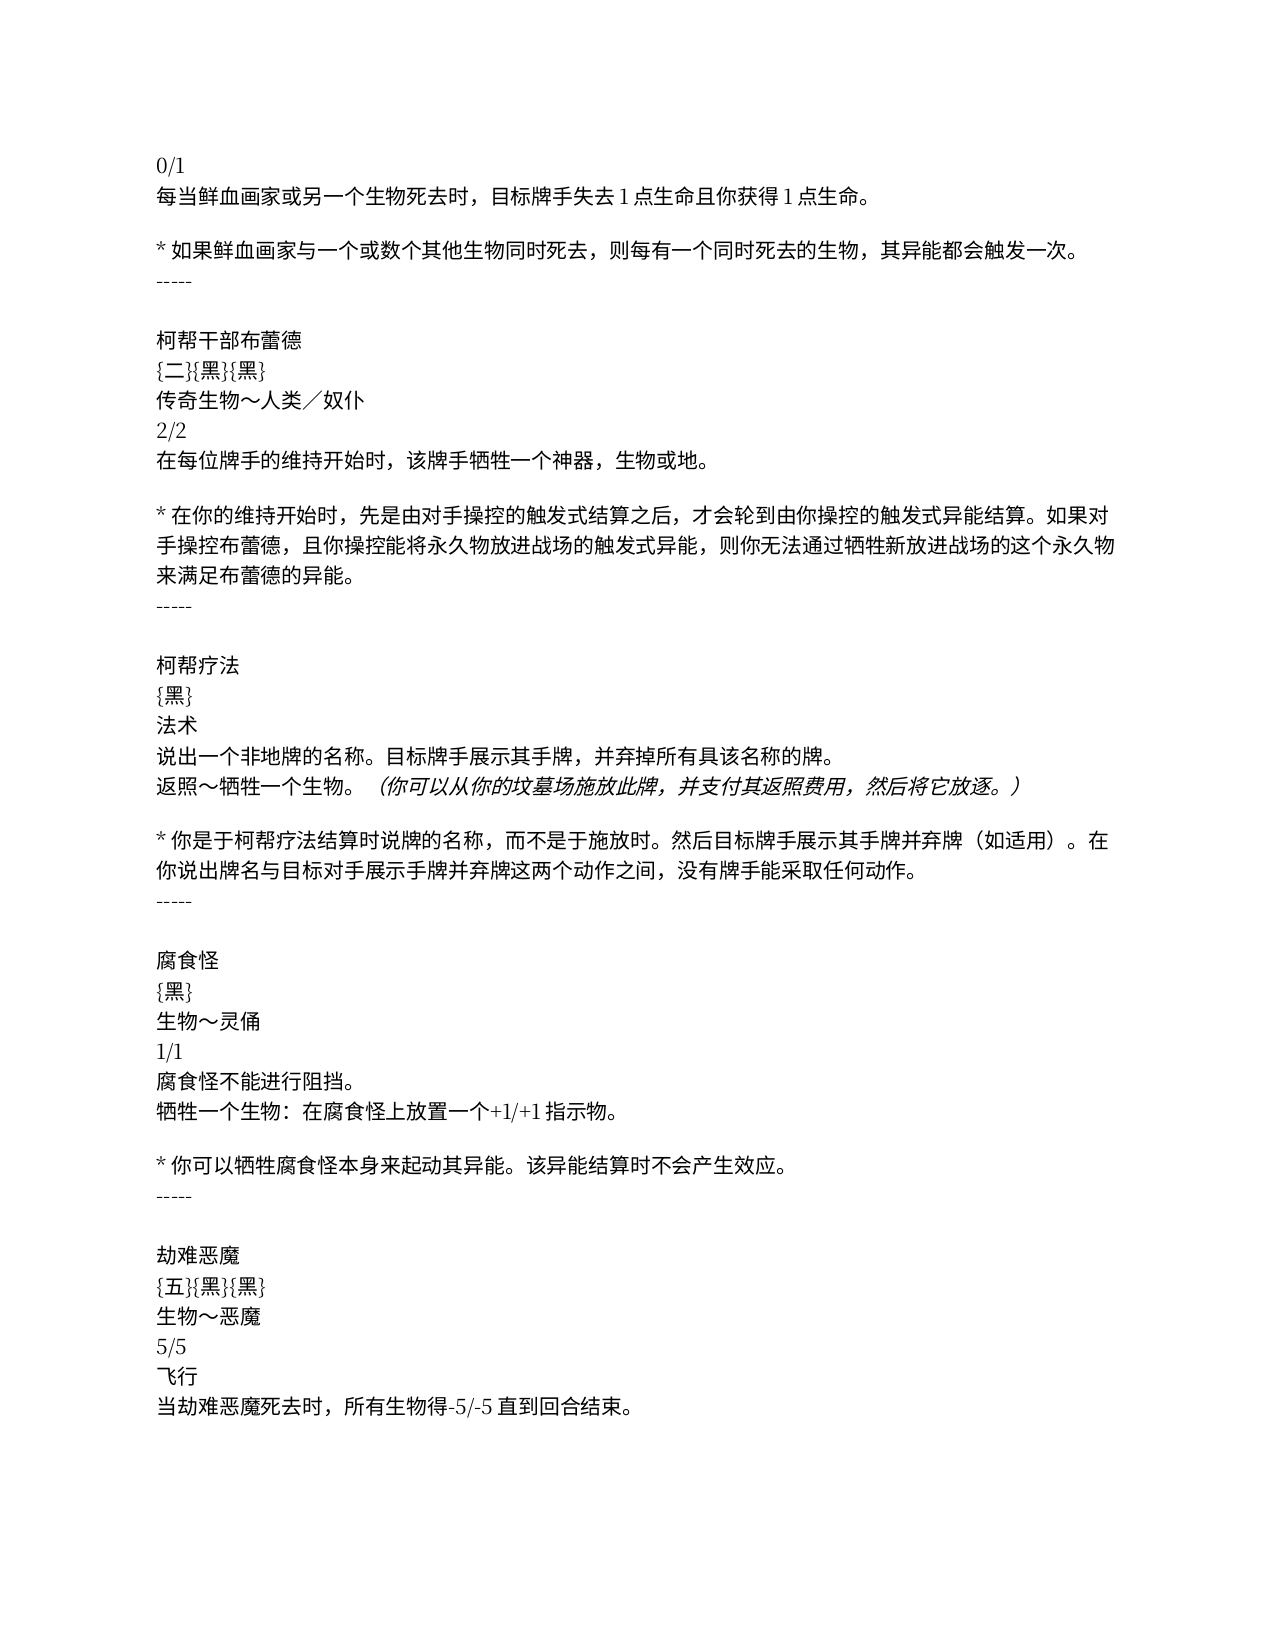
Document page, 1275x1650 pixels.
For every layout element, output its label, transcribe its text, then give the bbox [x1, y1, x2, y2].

text 2/2 [156, 415, 1118, 445]
text 腐食怪不能进行阻挡。 [156, 1065, 1118, 1095]
text 生物～灵俑 [156, 1005, 1118, 1035]
text 劫难恶魔 [156, 1240, 1118, 1270]
text 0/1 [156, 150, 1118, 180]
text 1/1 [156, 1035, 1118, 1065]
text {五}{黑}{黑} [156, 1270, 1118, 1300]
text 说出一个非地牌的名称。目标牌手展示其手牌，并弃掉所有具该名称的牌。 [156, 740, 1118, 770]
text * 在你的维持开始时，先是由对手操控的触发式结算之后，才会轮到由你操控的触发式异能结算。如果对手操控布蕾德，且你操控能将永久物放进战场的触发式异能，则你无法通过牺牲新放进战场的这个永久物来满足布蕾德的异能。 [156, 499, 1118, 589]
text * 你可以牺牲腐食怪本身来起动其异能。该异能结算时不会产生效应。 [156, 1150, 1118, 1180]
text 法术 [156, 710, 1118, 740]
text ----- [156, 264, 1118, 294]
text 飞行 [156, 1360, 1118, 1390]
text 生物～恶魔 [156, 1300, 1118, 1330]
text ----- [156, 589, 1118, 619]
text ----- [156, 1180, 1118, 1210]
text * 你是于柯帮疗法结算时说牌的名称，而不是于施放时。然后目标牌手展示其手牌并弃牌（如适用）。在你说出牌名与目标对手展示手牌并弃牌这两个动作之间，没有牌手能采取任何动作。 [156, 824, 1118, 885]
text {黑} [156, 975, 1118, 1005]
text 返照～牺牲一个生物。（你可以从你的坟墓场施放此牌，并支付其返照费用，然后将它放逐。） [156, 770, 1118, 800]
text {黑} [156, 679, 1118, 710]
text * 如果鲜血画家与一个或数个其他生物同时死去，则每有一个同时死去的生物，其异能都会触发一次。 [156, 234, 1118, 264]
text 柯帮疗法 [156, 649, 1118, 679]
text 传奇生物～人类／奴仆 [156, 384, 1118, 415]
text 当劫难恶魔死去时，所有生物得-5/-5直到回合结束。 [156, 1390, 1118, 1421]
text {二}{黑}{黑} [156, 354, 1118, 384]
text ----- [156, 885, 1118, 915]
text 柯帮干部布蕾德 [156, 324, 1118, 354]
text 牺牲一个生物：在腐食怪上放置一个+1/+1指示物。 [156, 1095, 1118, 1126]
text 5/5 [156, 1330, 1118, 1360]
text 每当鲜血画家或另一个生物死去时，目标牌手失去1点生命且你获得1点生命。 [156, 180, 1118, 210]
text 腐食怪 [156, 945, 1118, 975]
text 在每位牌手的维持开始时，该牌手牺牲一个神器，生物或地。 [156, 445, 1118, 475]
